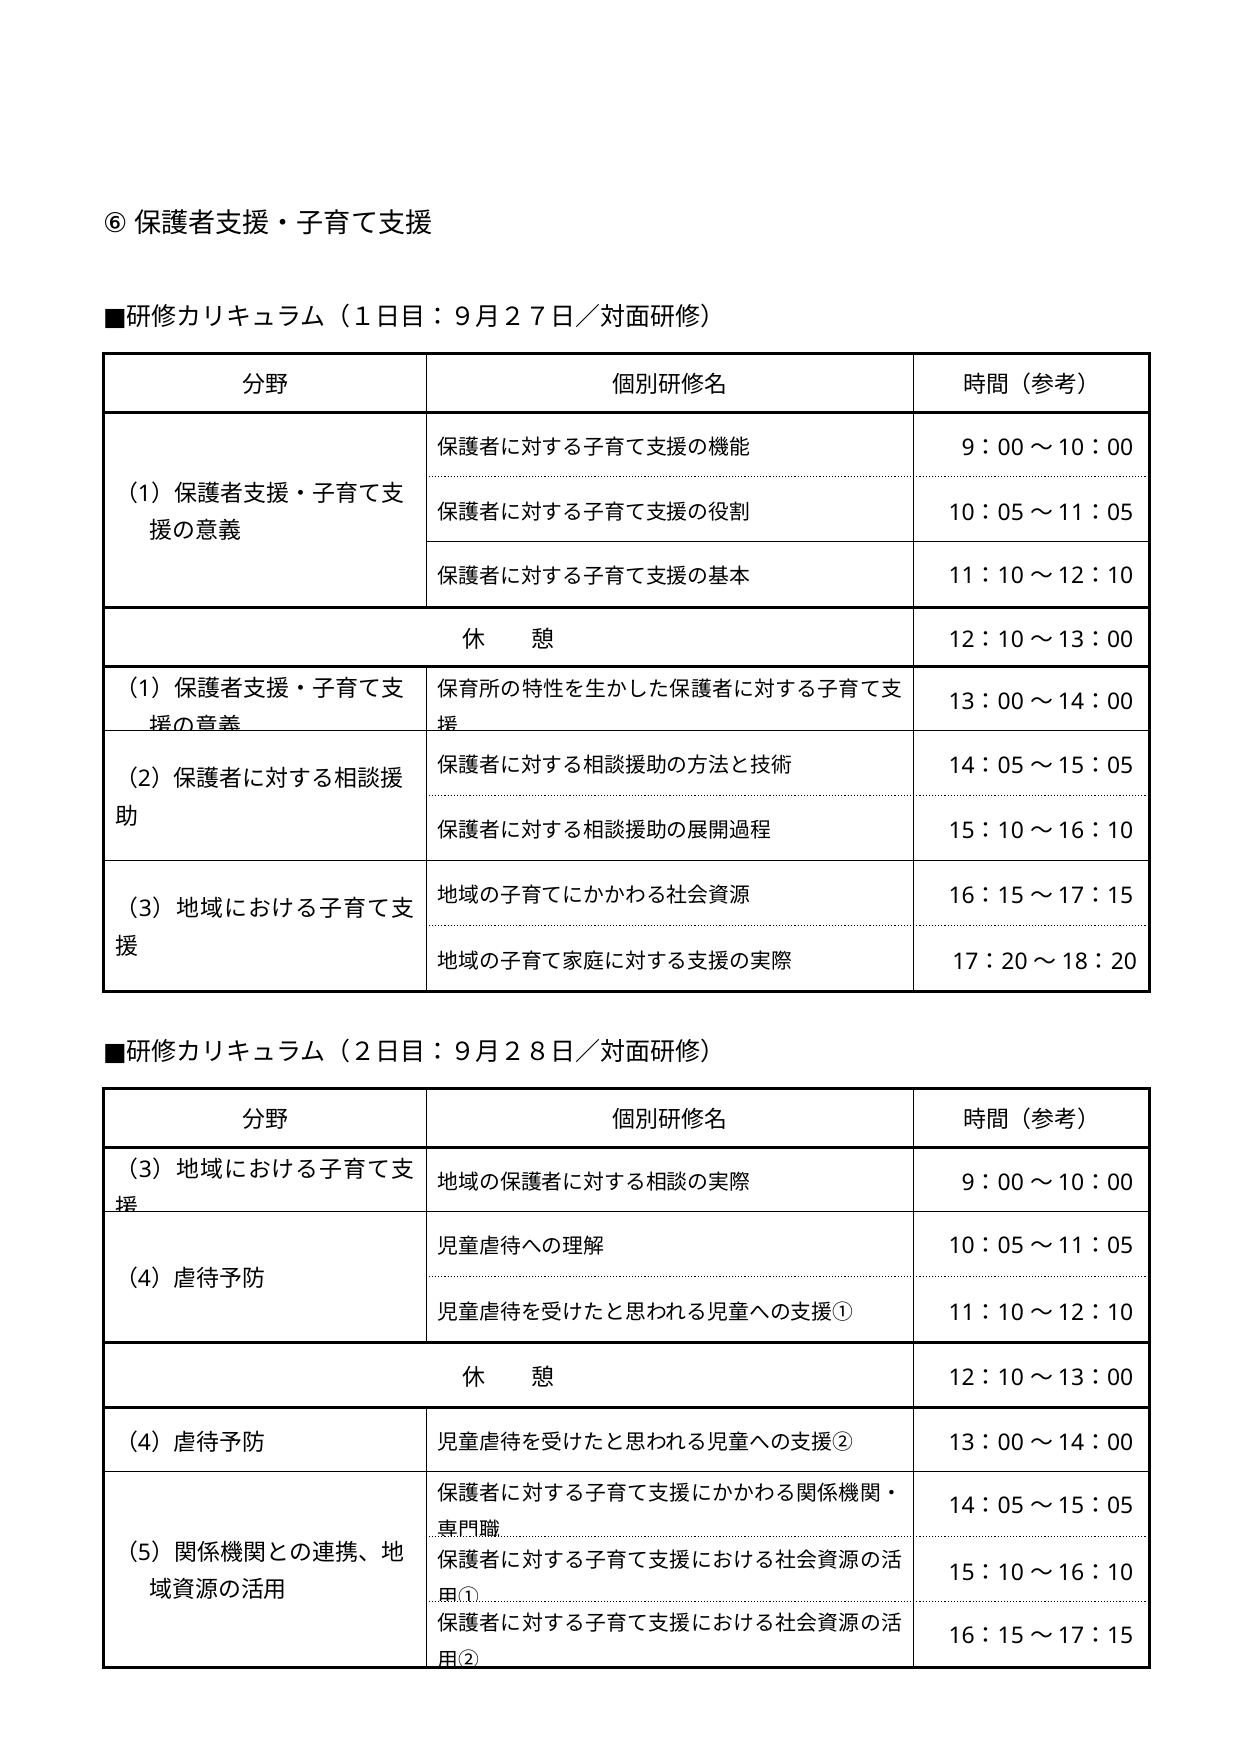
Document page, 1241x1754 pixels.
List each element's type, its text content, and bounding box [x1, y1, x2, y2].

table_cell 10：05 ～ 11：05 [914, 476, 1148, 541]
table_cell 16：15 ～ 17：15 [914, 861, 1148, 925]
table_cell 15：10 ～ 16：10 [914, 795, 1148, 860]
table_cell 13：00 ～ 14：00 [914, 668, 1148, 730]
table_cell 11：10 ～ 12：10 [914, 542, 1148, 606]
table_cell 9：00 ～ 10：00 [914, 1149, 1148, 1211]
table_cell 児童虐待を受けたと思われる児童への支援② [427, 1409, 913, 1471]
table_cell （2）保護者に対する相談援助 [105, 731, 426, 860]
table_cell 保護者に対する子育て支援の基本 [427, 542, 913, 606]
table_cell 16：15 ～ 17：15 [914, 1601, 1148, 1666]
table_cell （3）地域における子育て支援 [105, 1149, 426, 1211]
table_cell 保護者に対する子育て支援の役割 [427, 476, 913, 541]
table_header 個別研修名 [427, 355, 913, 411]
table_cell （1）保護者支援・子育て支援の意義 [105, 668, 426, 730]
table_cell 11：10 ～ 12：10 [914, 1276, 1148, 1341]
table_cell 13：00 ～ 14：00 [914, 1409, 1148, 1471]
table_cell 9：00 ～ 10：00 [914, 414, 1148, 476]
table_cell （3）地域における子育て支援 [105, 861, 426, 990]
table_header 時間（参考） [914, 355, 1148, 411]
table_header 個別研修名 [427, 1090, 913, 1146]
table_cell 保護者に対する子育て支援における社会資源の活用② [427, 1601, 913, 1666]
table_cell 児童虐待を受けたと思われる児童への支援① [427, 1276, 913, 1341]
table_cell （4）虐待予防 [105, 1212, 426, 1341]
table_cell （5）関係機関との連携、地域資源の活用 [105, 1472, 426, 1666]
table_cell 保護者に対する子育て支援における社会資源の活用① [427, 1536, 913, 1601]
table_cell 休 憩 [105, 1344, 913, 1406]
text ⑥ 保護者支援・子育て支援 [103, 183, 1181, 258]
table_header 分野 [105, 355, 426, 411]
text ■研修カリキュラム（２日目：９月２８日／対面研修） [103, 1031, 1137, 1068]
table_cell 12：10 ～ 13：00 [914, 609, 1148, 665]
table_cell 14：05 ～ 15：05 [914, 731, 1148, 795]
table_cell 保護者に対する相談援助の方法と技術 [427, 731, 913, 795]
table_cell 休 憩 [105, 609, 913, 665]
table_cell 地域の保護者に対する相談の実際 [427, 1149, 913, 1211]
table_cell （4）虐待予防 [105, 1409, 426, 1471]
table_cell 地域の子育て家庭に対する支援の実際 [427, 925, 913, 990]
text ■研修カリキュラム（１日目：９月２７日／対面研修） [103, 296, 1137, 333]
table_cell 14：05 ～ 15：05 [914, 1472, 1148, 1536]
table_cell 15：10 ～ 16：10 [914, 1536, 1148, 1601]
table_cell 保護者に対する子育て支援の機能 [427, 414, 913, 476]
table_cell 児童虐待への理解 [427, 1212, 913, 1276]
table_cell 保護者に対する相談援助の展開過程 [427, 795, 913, 860]
table_cell 12：10 ～ 13：00 [914, 1344, 1148, 1406]
table_cell 保護者に対する子育て支援にかかわる関係機関・専門職 [427, 1472, 913, 1536]
table_cell 10：05 ～ 11：05 [914, 1212, 1148, 1276]
table_cell （1）保護者支援・子育て支援の意義 [105, 414, 426, 606]
table_header 時間（参考） [914, 1090, 1148, 1146]
table_cell 地域の子育てにかかわる社会資源 [427, 861, 913, 925]
table_cell 保育所の特性を生かした保護者に対する子育て支援 [427, 668, 913, 730]
table_cell 17：20 ～ 18：20 [914, 925, 1148, 990]
table_header 分野 [105, 1090, 426, 1146]
